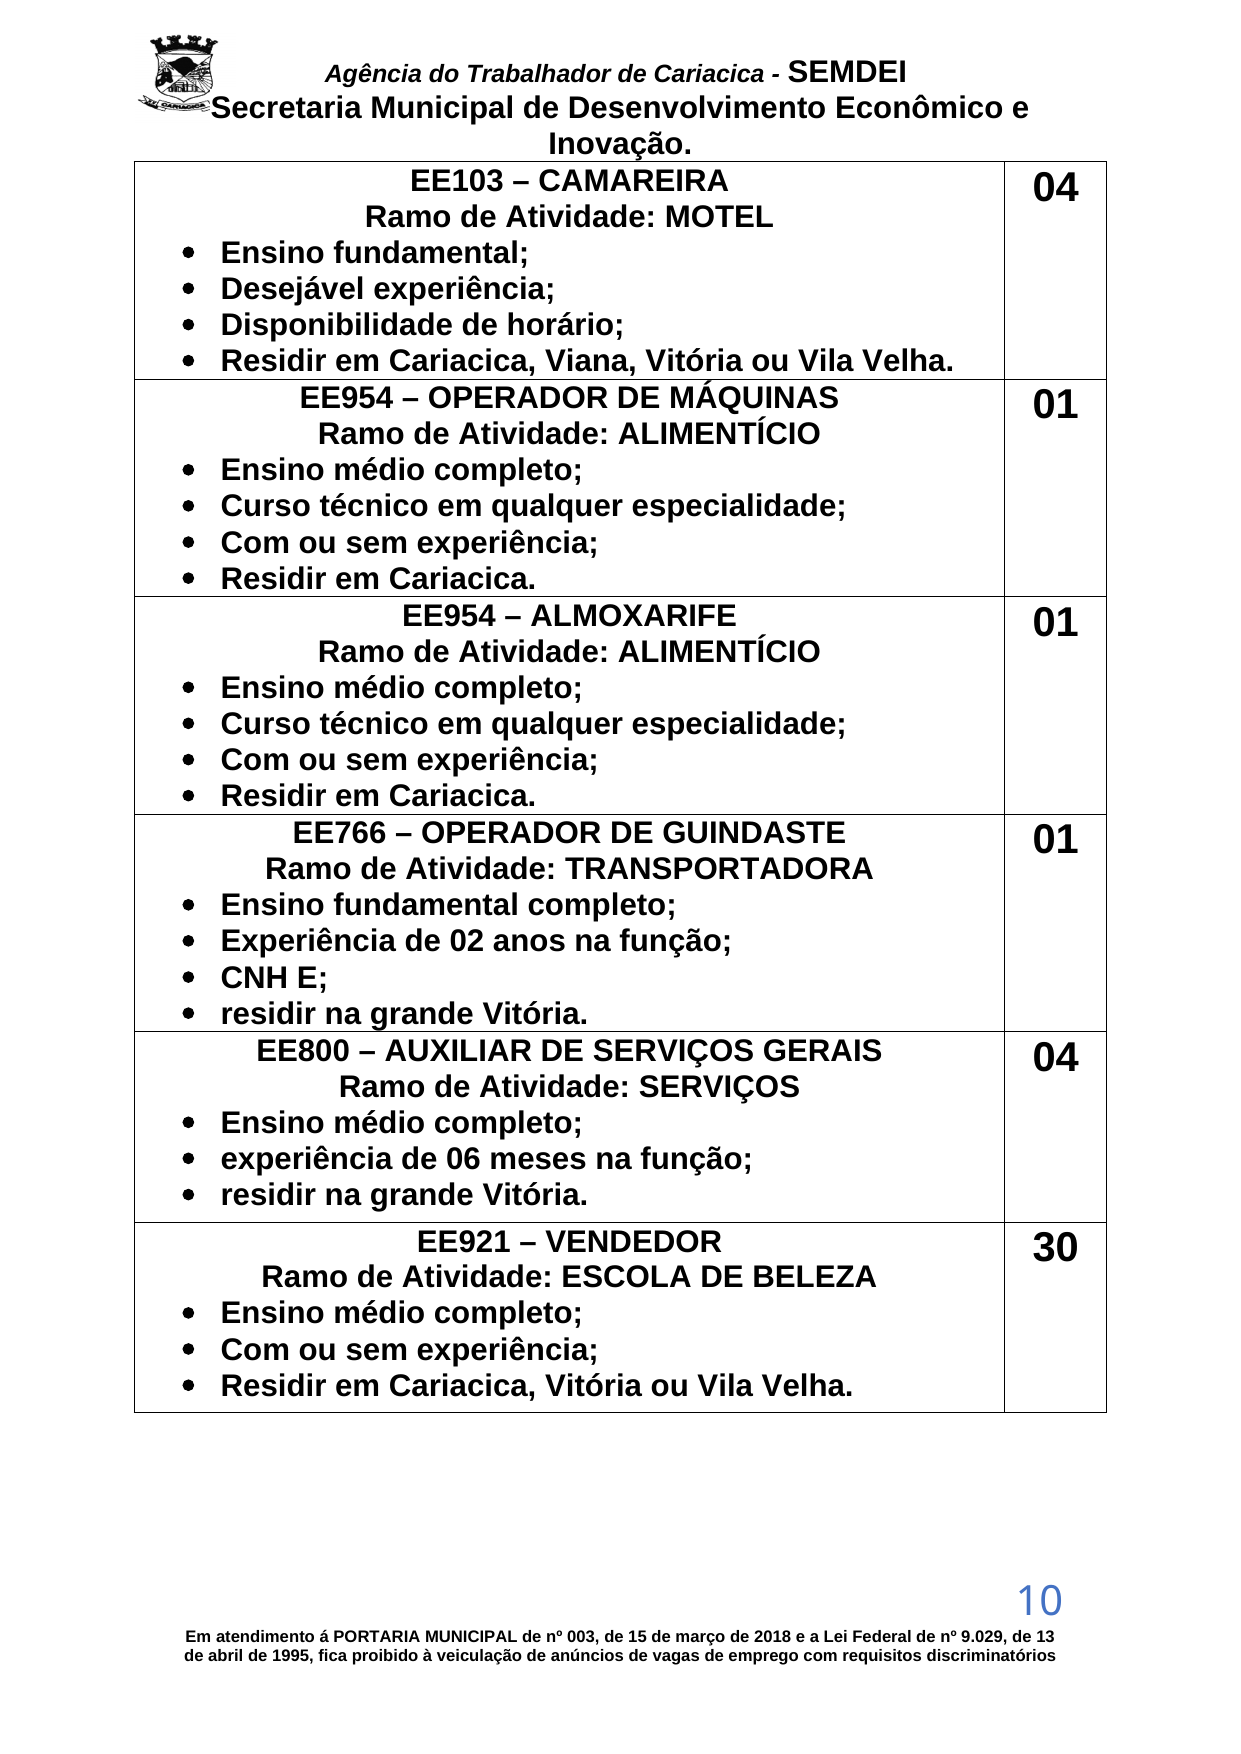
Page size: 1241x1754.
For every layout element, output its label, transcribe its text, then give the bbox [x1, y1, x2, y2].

table_cell EE921 – VENDEDOR Ramo de Atividade: ESCOLA DE BELEZA Ensino médio completo; Com ou sem experiência; Residir em Cariacica, Vitória ou Vila Velha. [135, 1223, 1004, 1412]
table_cell EE103 – CAMAREIRA Ramo de Atividade: MOTEL Ensino fundamental; Desejável experiência; Disponibilidade de horário; Residir em Cariacica, Viana, Vitória ou Vila Velha. [135, 162, 1004, 378]
picture [134, 31, 237, 123]
table_cell 04 [1005, 1032, 1106, 1222]
table_cell EE954 – ALMOXARIFE Ramo de Atividade: ALIMENTÍCIO Ensino médio completo; Curso técnico em qualquer especialidade; Com ou sem experiência; Residir em Cariacica. [135, 597, 1004, 813]
table_cell EE954 – OPERADOR DE MÁQUINAS Ramo de Atividade: ALIMENTÍCIO Ensino médio completo; Curso técnico em qualquer especialidade; Com ou sem experiência; Residir em Cariacica. [135, 380, 1004, 596]
table_cell 01 [1005, 597, 1106, 813]
table_cell EE800 – AUXILIAR DE SERVIÇOS GERAIS Ramo de Atividade: SERVIÇOS Ensino médio completo; experiência de 06 meses na função; residir na grande Vitória. [135, 1032, 1004, 1222]
table_cell 01 [1005, 380, 1106, 596]
table_cell 04 [1005, 162, 1106, 378]
table_cell 01 [1005, 815, 1106, 1031]
table_cell 30 [1005, 1223, 1106, 1412]
table_cell EE766 – OPERADOR DE GUINDASTE Ramo de Atividade: TRANSPORTADORA Ensino fundamental completo; Experiência de 02 anos na função; CNH E; residir na grande Vitória. [135, 815, 1004, 1031]
